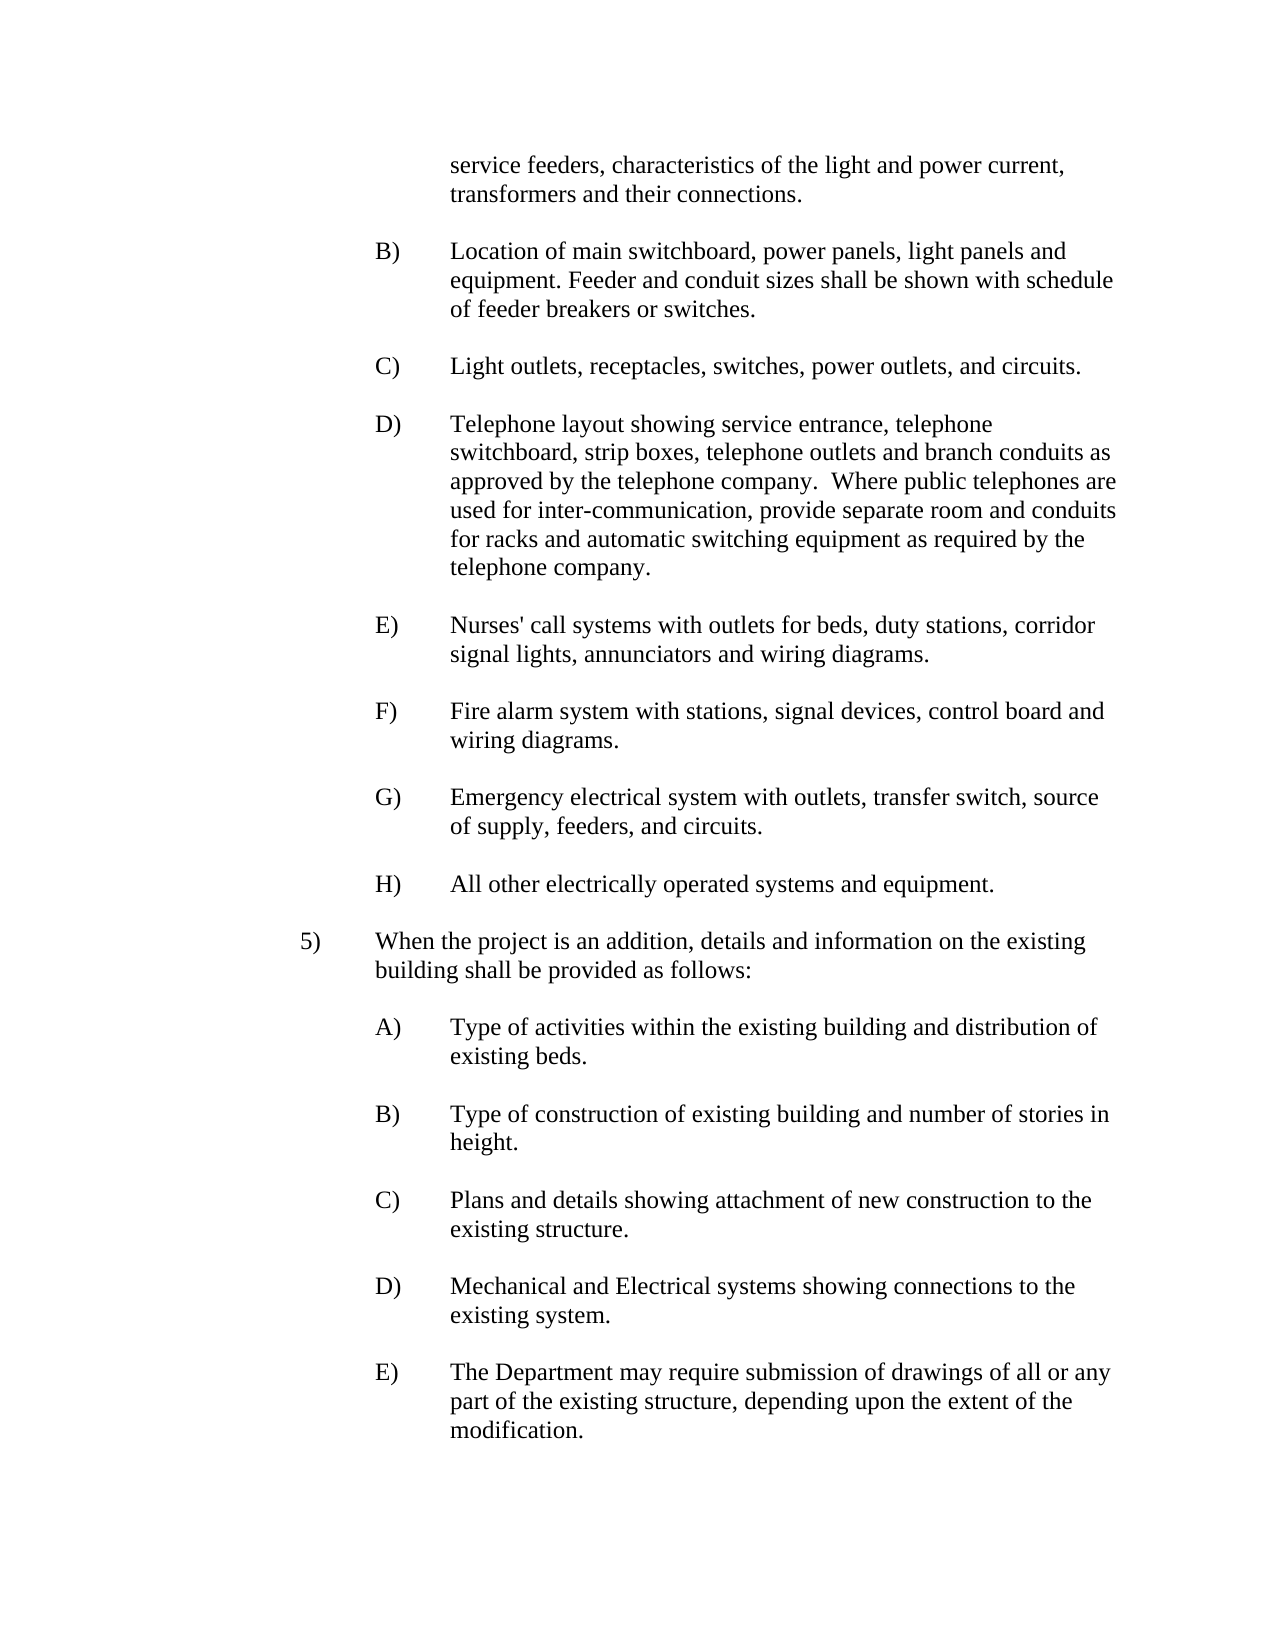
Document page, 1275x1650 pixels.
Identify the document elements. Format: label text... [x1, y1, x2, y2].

text H) All other electrically operated systems and equipment. [375, 869, 1125, 897]
text E) The Department may require submission of drawings of all or any part of the existing structure, depending upon the extent of the modification. [375, 1357, 1125, 1444]
text B) Location of main switchboard, power panels, light panels and equipment. Feeder and conduit sizes shall be shown with schedule of feeder breakers or switches. [375, 236, 1125, 322]
text B) Type of construction of existing building and number of stories in height. [375, 1099, 1125, 1156]
text 5) When the project is an addition, details and information on the existing building shall be provided as follows: [300, 926, 1125, 984]
text D) Mechanical and Electrical systems showing connections to the existing system. [375, 1271, 1125, 1329]
text G) Emergency electrical system with outlets, transfer switch, source of supply, feeders, and circuits. [375, 782, 1125, 840]
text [375, 150, 1125, 207]
text A) Type of activities within the existing building and distribution of existing beds. [375, 1012, 1125, 1070]
text C) Light outlets, receptacles, switches, power outlets, and circuits. [375, 351, 1125, 380]
text C) Plans and details showing attachment of new construction to the existing structure. [375, 1185, 1125, 1242]
text D) Telephone layout showing service entrance, telephone switchboard, strip boxes, telephone outlets and branch conduits as approved by the telephone company. Where public telephones are used for inter-communication, provide separate room and conduits for racks and automatic switching equipment as required by the telephone company. [375, 409, 1125, 581]
text E) Nurses' call systems with outlets for beds, duty stations, corridor signal lights, annunciators and wiring diagrams. [375, 610, 1125, 667]
text F) Fire alarm system with stations, signal devices, control board and wiring diagrams. [375, 696, 1125, 754]
